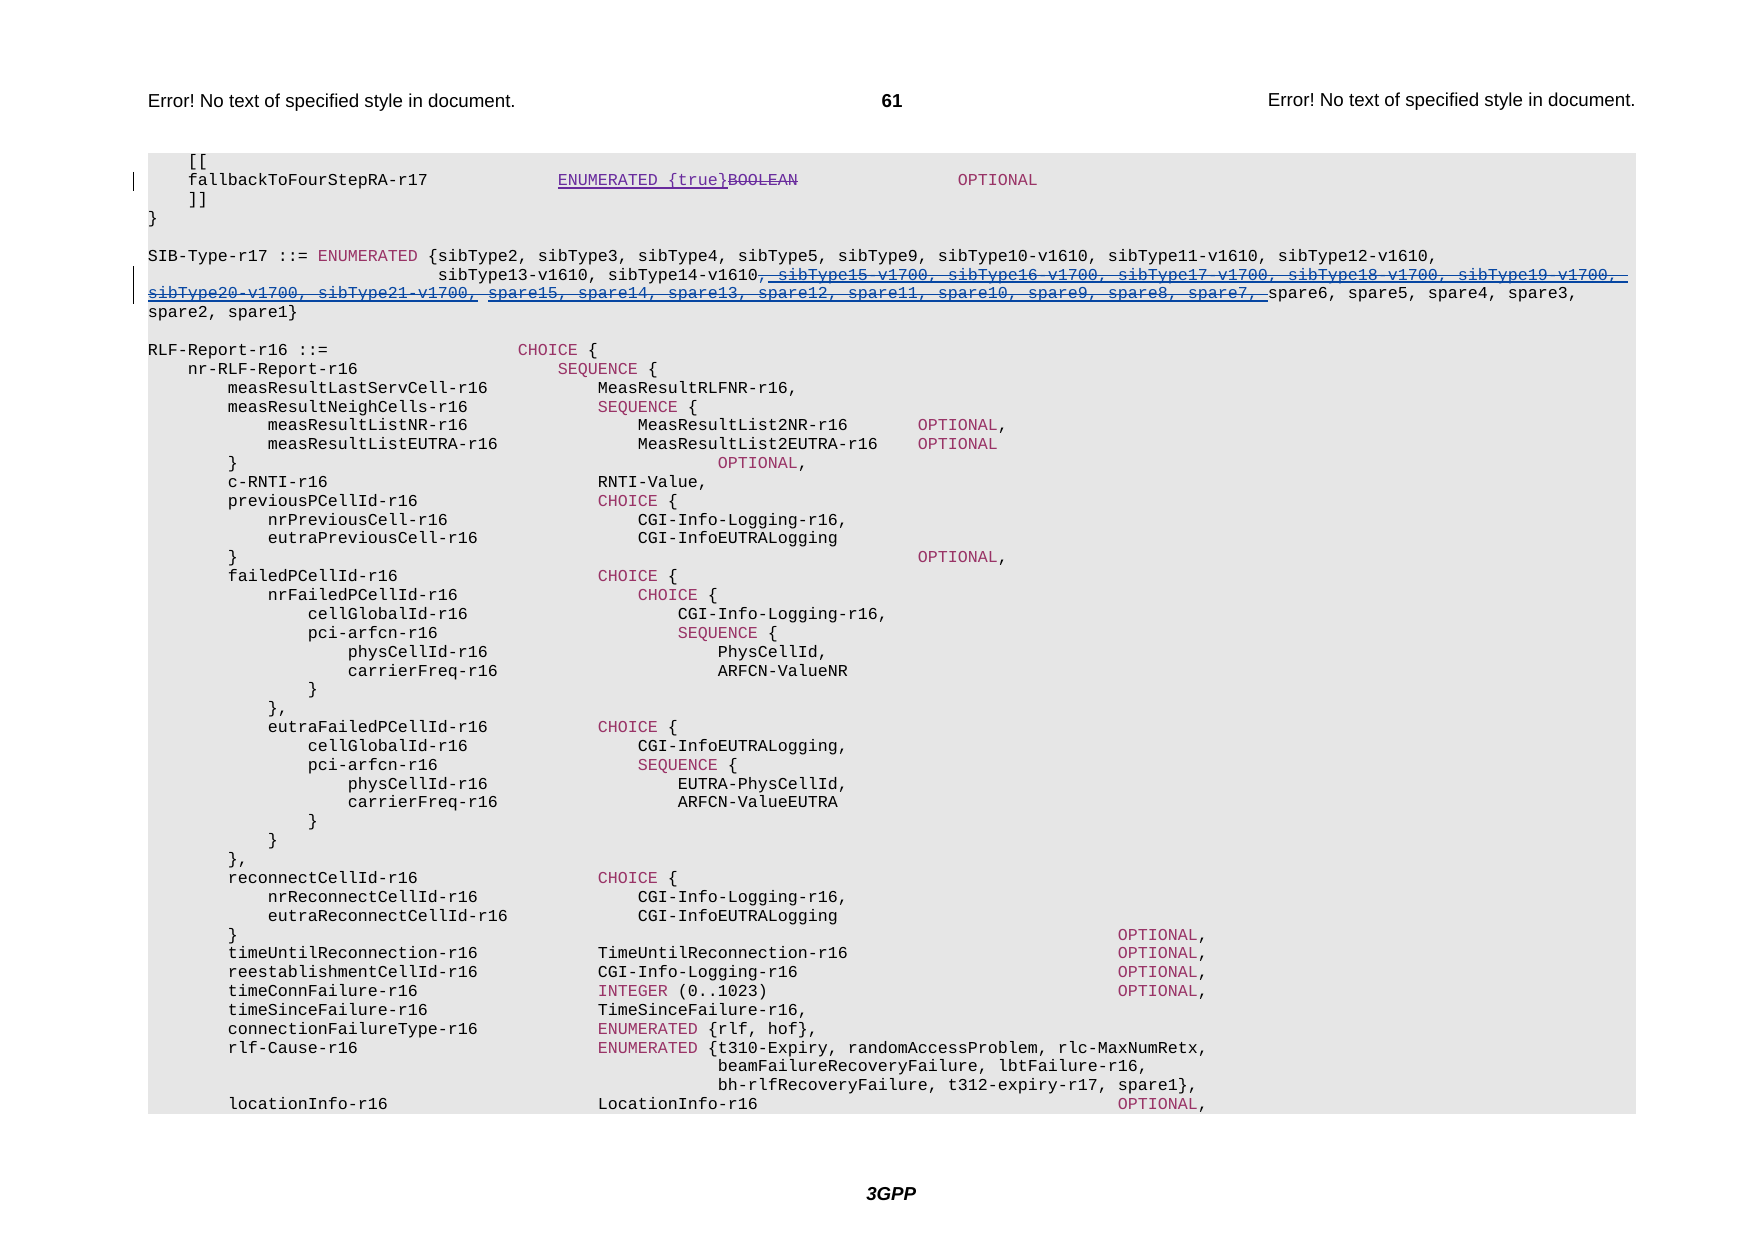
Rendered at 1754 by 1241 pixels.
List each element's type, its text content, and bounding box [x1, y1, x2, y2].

text carrierFreq-r16 ARFCN-ValueNR [148, 662, 1636, 681]
text connectionFailureType-r16 ENUMERATED {rlf, hof}, [148, 1020, 1636, 1039]
text physCellId-r16 EUTRA-PhysCellId, [148, 775, 1636, 794]
text cellGlobalId-r16 CGI-Info-Logging-r16, [148, 606, 1636, 624]
text measResultListEUTRA-r16 MeasResultList2EUTRA-r16 OPTIONAL [148, 436, 1636, 455]
text nrReconnectCellId-r16 CGI-Info-Logging-r16, [148, 888, 1636, 907]
text } OPTIONAL, [148, 926, 1636, 945]
text } [148, 681, 1636, 700]
text nr-RLF-Report-r16 SEQUENCE { [148, 360, 1636, 379]
text timeConnFailure-r16 INTEGER (0..1023) OPTIONAL, [148, 983, 1636, 1001]
text eutraFailedPCellId-r16 CHOICE { [148, 719, 1636, 737]
text measResultNeighCells-r16 SEQUENCE { [148, 398, 1636, 417]
text reestablishmentCellId-r16 CGI-Info-Logging-r16 OPTIONAL, [148, 964, 1636, 983]
text measResultLastServCell-r16 MeasResultRLFNR-r16, [148, 379, 1636, 398]
text eutraReconnectCellId-r16 CGI-InfoEUTRALogging [148, 907, 1636, 926]
text [[ [148, 153, 1636, 172]
text timeUntilReconnection-r16 TimeUntilReconnection-r16 OPTIONAL, [148, 945, 1636, 964]
text RLF-Report-r16 ::= CHOICE { [148, 342, 1636, 360]
text SIB-Type-r17 ::= ENUMERATED {sibType2, sibType3, sibType4, sibType5, sibType9, sibType10-v1610, sibType11-v1610, sibType12-v1610, [148, 247, 1636, 266]
text timeSinceFailure-r16 TimeSinceFailure-r16, [148, 1001, 1636, 1020]
text eutraPreviousCell-r16 CGI-InfoEUTRALogging [148, 530, 1636, 549]
text locationInfo-r16 LocationInfo-r16 OPTIONAL, [148, 1096, 1636, 1114]
text physCellId-r16 PhysCellId, [148, 643, 1636, 662]
text failedPCellId-r16 CHOICE { [148, 568, 1636, 587]
text carrierFreq-r16 ARFCN-ValueEUTRA [148, 794, 1636, 813]
text } [148, 813, 1636, 832]
text sibType13-v1610, sibType14-v1610spare6, spare5, spare4, spare3, spare2, spare1} [148, 266, 1636, 323]
text beamFailureRecoveryFailure, lbtFailure-r16, [148, 1058, 1636, 1077]
text }, [148, 700, 1636, 719]
text rlf-Cause-r16 ENUMERATED {t310-Expiry, randomAccessProblem, rlc-MaxNumRetx, [148, 1039, 1636, 1058]
text }, [148, 851, 1636, 869]
text } [148, 832, 1636, 851]
text cellGlobalId-r16 CGI-InfoEUTRALogging, [148, 737, 1636, 756]
text pci-arfcn-r16 SEQUENCE { [148, 624, 1636, 643]
text reconnectCellId-r16 CHOICE { [148, 869, 1636, 888]
text fallbackToFourStepRA-r17 OPTIONAL [148, 172, 1636, 191]
text } [148, 209, 1636, 228]
text nrPreviousCell-r16 CGI-Info-Logging-r16, [148, 511, 1636, 530]
text } OPTIONAL, [148, 455, 1636, 473]
text nrFailedPCellId-r16 CHOICE { [148, 587, 1636, 606]
text measResultListNR-r16 MeasResultList2NR-r16 OPTIONAL, [148, 417, 1636, 436]
text pci-arfcn-r16 SEQUENCE { [148, 756, 1636, 775]
text c-RNTI-r16 RNTI-Value, [148, 473, 1636, 492]
text ]] [148, 191, 1636, 209]
text } OPTIONAL, [148, 549, 1636, 568]
text bh-rlfRecoveryFailure, t312-expiry-r17, spare1}, [148, 1077, 1636, 1096]
text previousPCellId-r16 CHOICE { [148, 492, 1636, 511]
